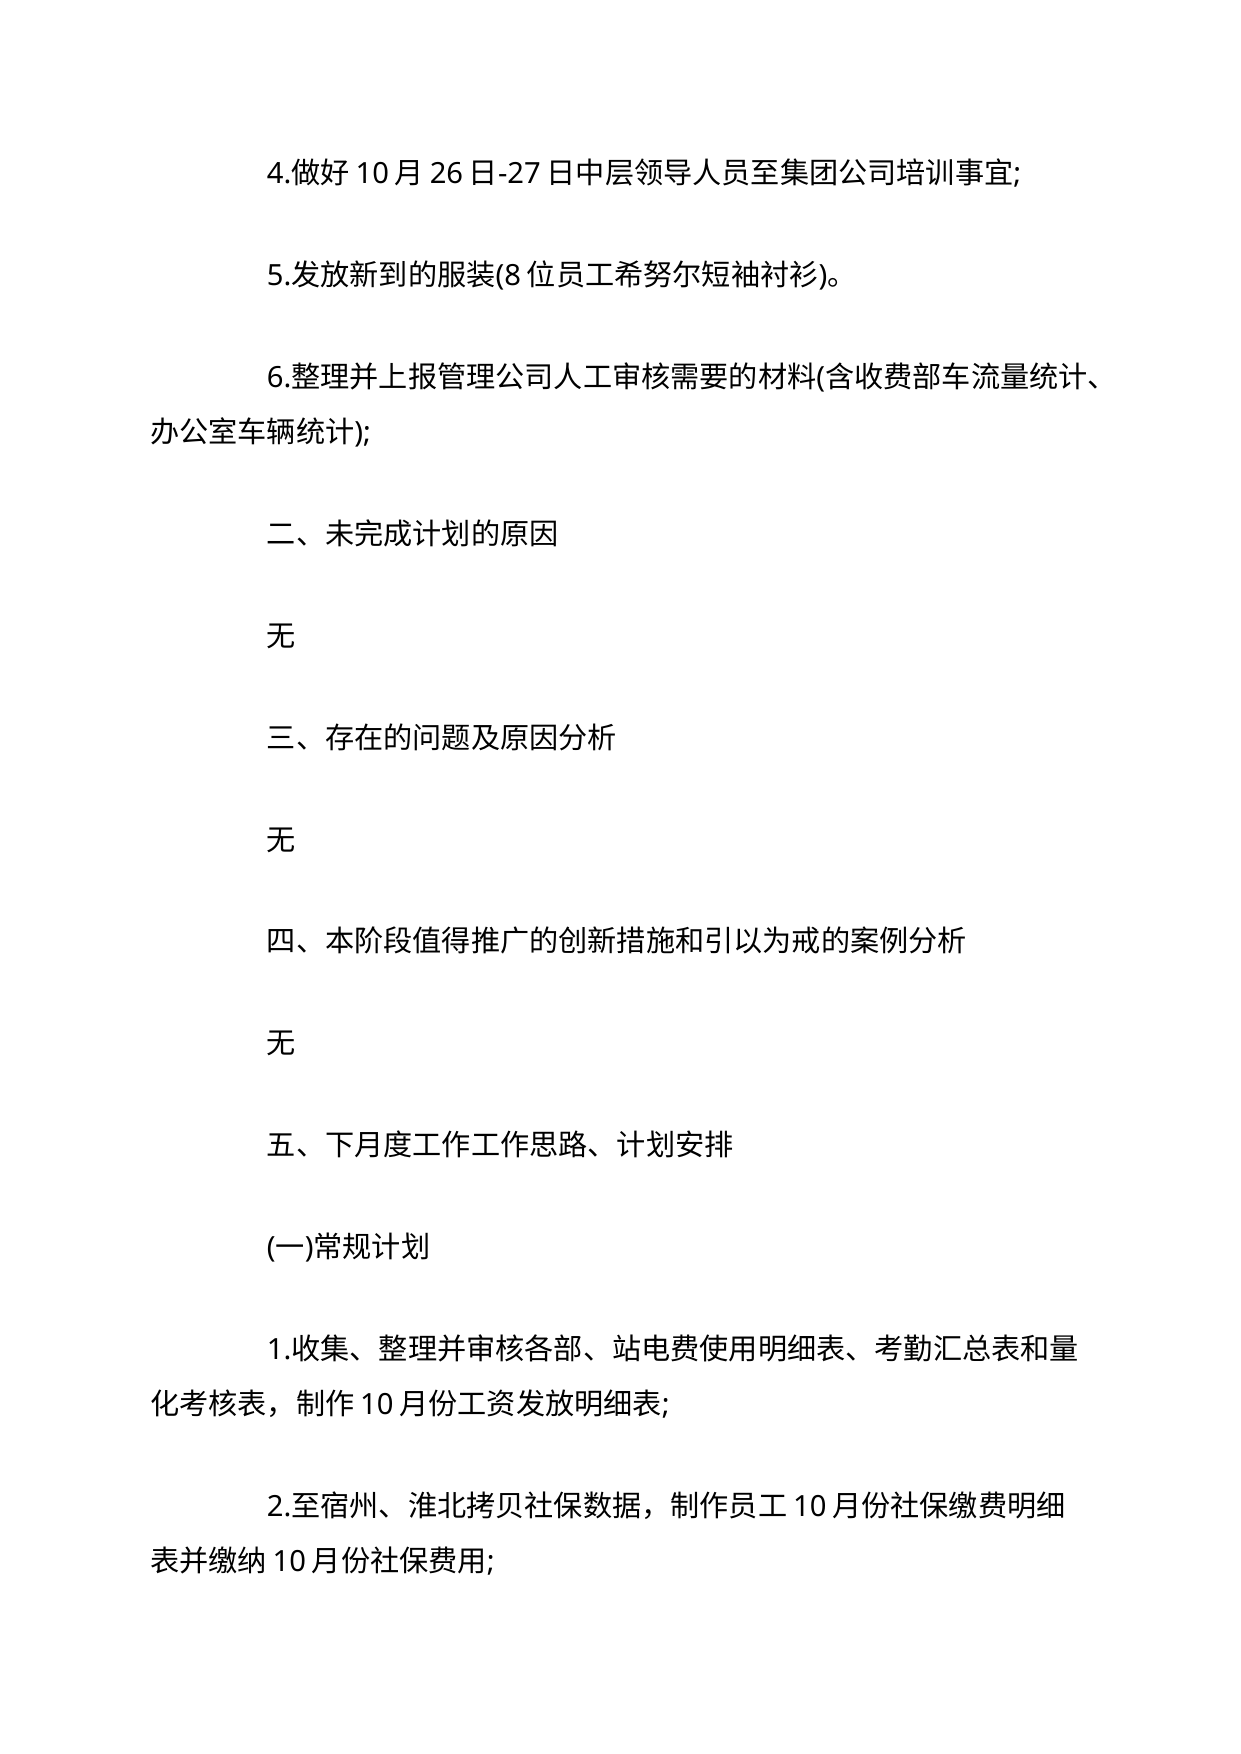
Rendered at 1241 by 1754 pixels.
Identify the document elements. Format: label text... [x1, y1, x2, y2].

text 2.至宿州、淮北拷贝社保数据，制作员工10月份社保缴费明细表并缴纳10月份社保费用; [150, 1482, 1090, 1580]
text 无 [150, 613, 1090, 655]
text 1.收集、整理并审核各部、站电费使用明细表、考勤汇总表和量化考核表，制作10月份工资发放明细表; [150, 1325, 1090, 1423]
text 三、存在的问题及原因分析 [150, 714, 1090, 757]
text 四、本阶段值得推广的创新措施和引以为戒的案例分析 [150, 918, 1090, 960]
text 6.整理并上报管理公司人工审核需要的材料(含收费部车流量统计、办公室车辆统计); [150, 354, 1090, 451]
text 二、未完成计划的原因 [150, 511, 1090, 553]
text (一)常规计划 [150, 1223, 1090, 1266]
text 5.发放新到的服装(8位员工希努尔短袖衬衫)。 [150, 252, 1090, 294]
text 4.做好10月26日-27日中层领导人员至集团公司培训事宜; [150, 150, 1090, 192]
text 五、下月度工作工作思路、计划安排 [150, 1122, 1090, 1164]
text 无 [150, 1020, 1090, 1062]
text 无 [150, 816, 1090, 858]
